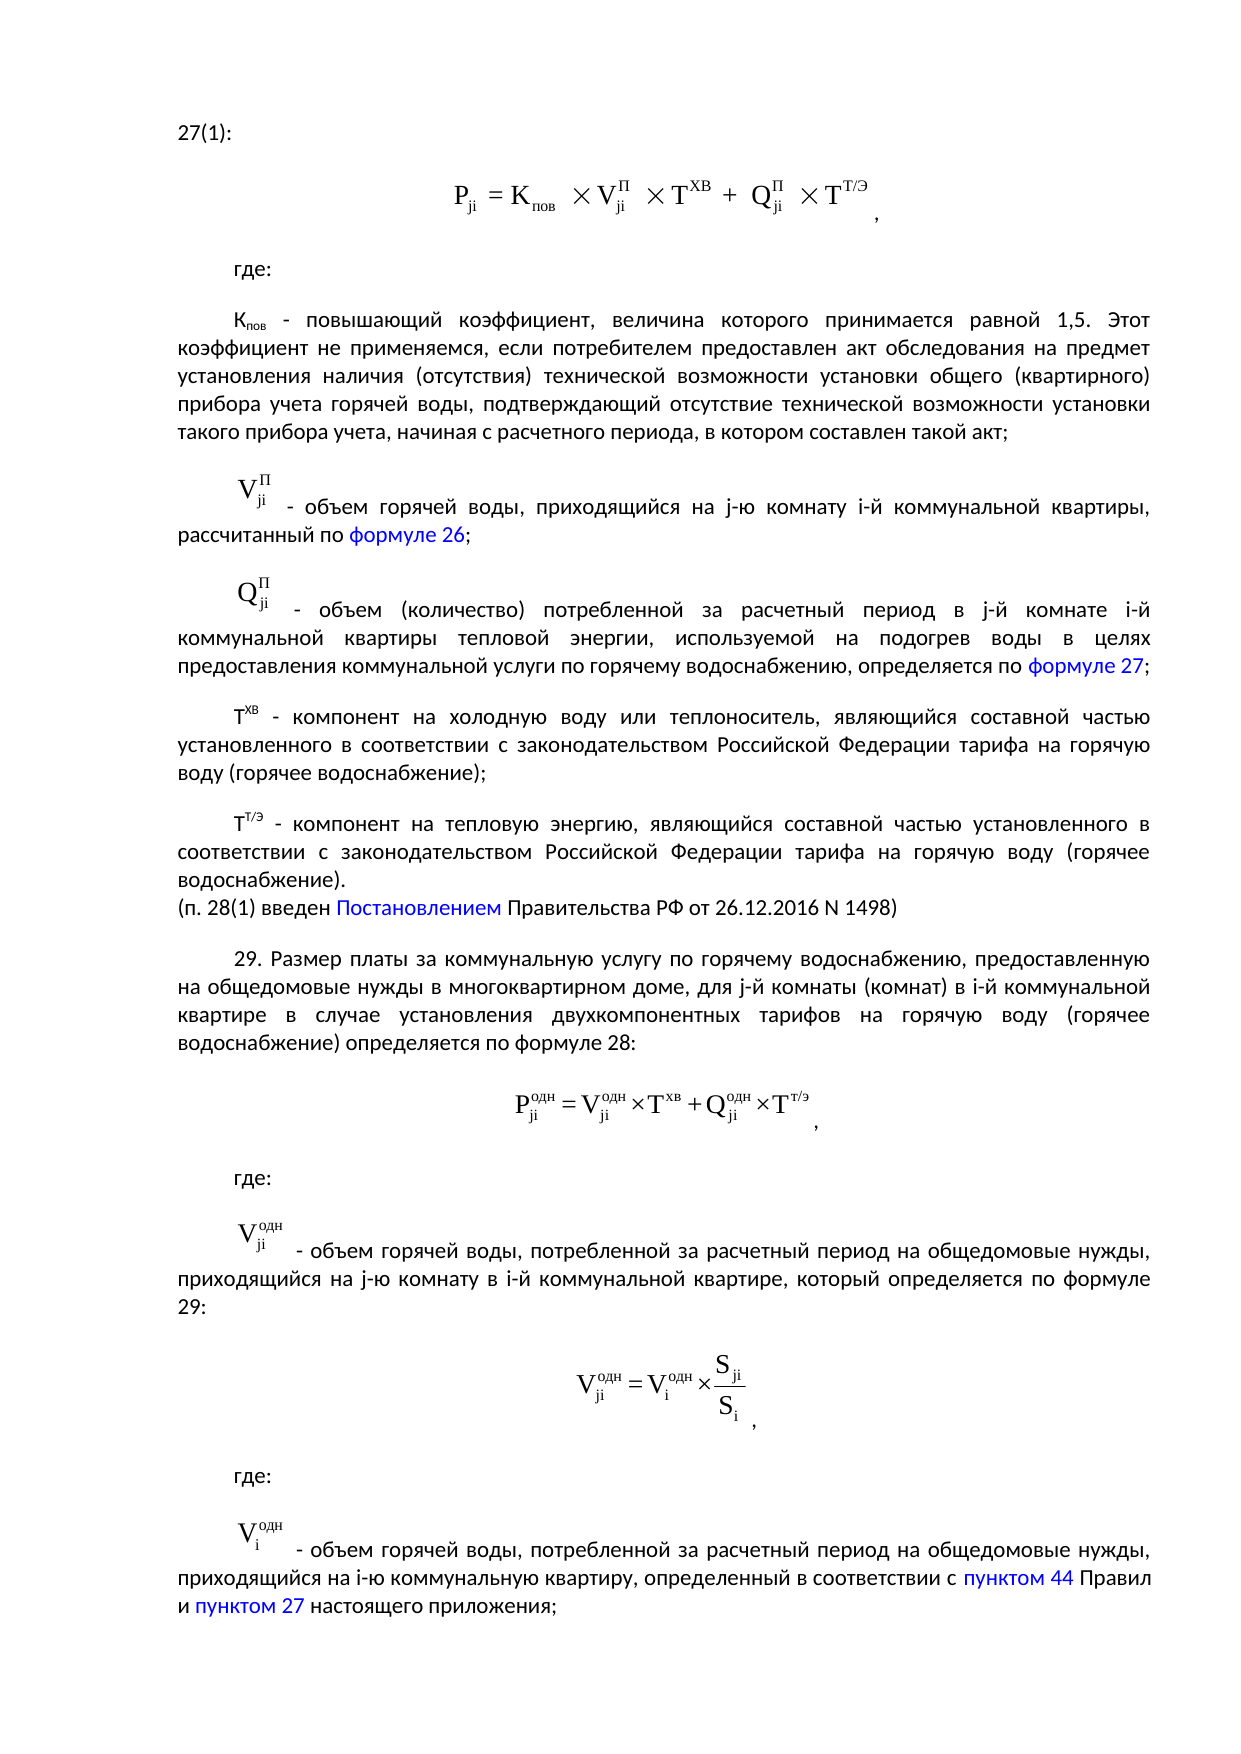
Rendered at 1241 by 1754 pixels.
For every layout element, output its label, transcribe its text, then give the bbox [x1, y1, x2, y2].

text , [177, 174, 1152, 226]
text - объем горячей воды, потребленной за расчетный период на общедомовые нужды, приходящийся на i-ю коммунальную квартиру, определенный в соответствии с пунктом 44 Правил и пунктом 27 настоящего приложения; [177, 1512, 1152, 1619]
text , [177, 1084, 1152, 1134]
text где: [177, 1461, 1152, 1489]
text - объем (количество) потребленной за расчетный период в j-й комнате i-й коммунальной квартиры тепловой энергии, используемой на подогрев воды в целях предоставления коммунальной услуги по горячему водоснабжению, определяется по формуле 27; [177, 571, 1152, 679]
text - объем горячей воды, приходящийся на j-ю комнату i-й коммунальной квартиры, рассчитанный по формуле 26; [177, 468, 1152, 548]
text (п. 28(1) введен Постановлением Правительства РФ от 26.12.2016 N 1498) [177, 893, 1152, 921]
text Кпов - повышающий коэффициент, величина которого принимается равной 1,5. Этот коэффициент не применяемся, если потребителем предоставлен акт обследования на предмет установления наличия (отсутствия) технической возможности установки общего (квартирного) прибора учета горячей воды, подтверждающий отсутствие технической возможности установки такого прибора учета, начиная с расчетного периода, в котором составлен такой акт; [177, 305, 1152, 445]
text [177, 118, 1152, 146]
text , [177, 1348, 1152, 1433]
text где: [177, 254, 1152, 282]
text ТХВ - компонент на холодную воду или теплоноситель, являющийся составной частью установленного в соответствии с законодательством Российской Федерации тарифа на горячую воду (горячее водоснабжение); [177, 702, 1152, 786]
text ТТ/Э - компонент на тепловую энергию, являющийся составной частью установленного в соответствии с законодательством Российской Федерации тарифа на горячую воду (горячее водоснабжение). [177, 809, 1152, 893]
text 29. Размер платы за коммунальную услугу по горячему водоснабжению, предоставленную на общедомовые нужды в многоквартирном доме, для j-й комнаты (комнат) в i-й коммунальной квартире в случае установления двухкомпонентных тарифов на горячую воду (горячее водоснабжение) определяется по формуле 28: [177, 944, 1152, 1056]
text где: [177, 1163, 1152, 1191]
text - объем горячей воды, потребленной за расчетный период на общедомовые нужды, приходящийся на j-ю комнату в i-й коммунальной квартире, который определяется по формуле 29: [177, 1213, 1152, 1320]
